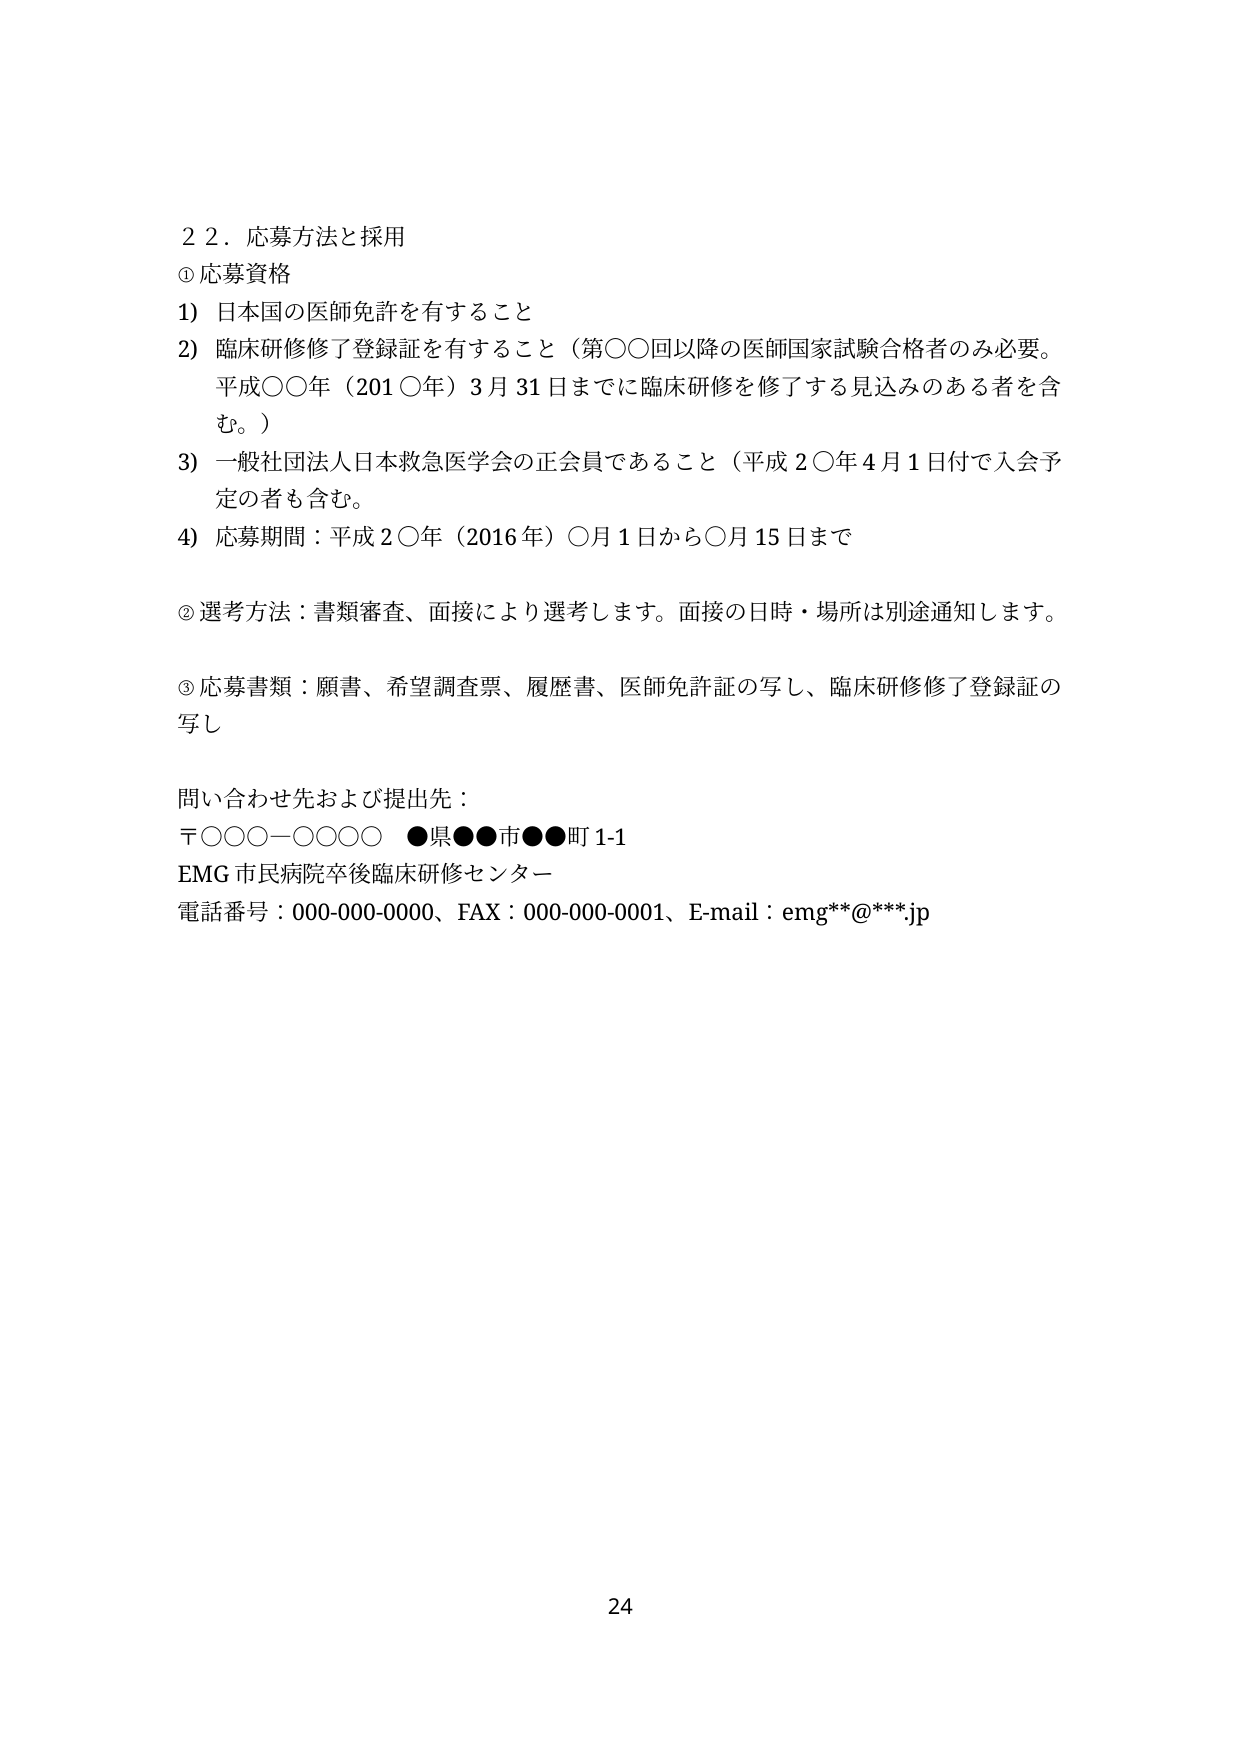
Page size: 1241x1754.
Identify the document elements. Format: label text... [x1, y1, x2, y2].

text ③応募書類：願書、希望調査票、履歴書、医師免許証の写し、臨床研修修了登録証の写し [177, 667, 1063, 742]
list 日本国の医師免許を有すること [177, 292, 1063, 329]
text 電話番号：000-000-0000、FAX：000-000-0001、E-mail：emg**@***.jp [177, 892, 1063, 929]
text 〒○○○―○○○○ ●県●●市●●町1-1 [177, 817, 1063, 854]
list 臨床研修修了登録証を有すること（第〇〇回以降の医師国家試験合格者のみ必要。平成〇〇年（201〇年）3月31日までに臨床研修を修了する見込みのある者を含む。） [177, 329, 1063, 442]
text ②選考方法：書類審査、面接により選考します。面接の日時・場所は別途通知します。 [177, 592, 1063, 629]
list 応募期間：平成2〇年（2016年）○月1日から○月15日まで [177, 517, 1063, 554]
text 問い合わせ先および提出先： [177, 779, 1063, 817]
text ①応募資格 [177, 254, 1063, 292]
text EMG市民病院卒後臨床研修センター [177, 854, 1063, 892]
list 一般社団法人日本救急医学会の正会員であること（平成2〇年4月1日付で入会予定の者も含む。 [177, 442, 1063, 517]
text ２２．応募方法と採用 [177, 217, 1063, 254]
